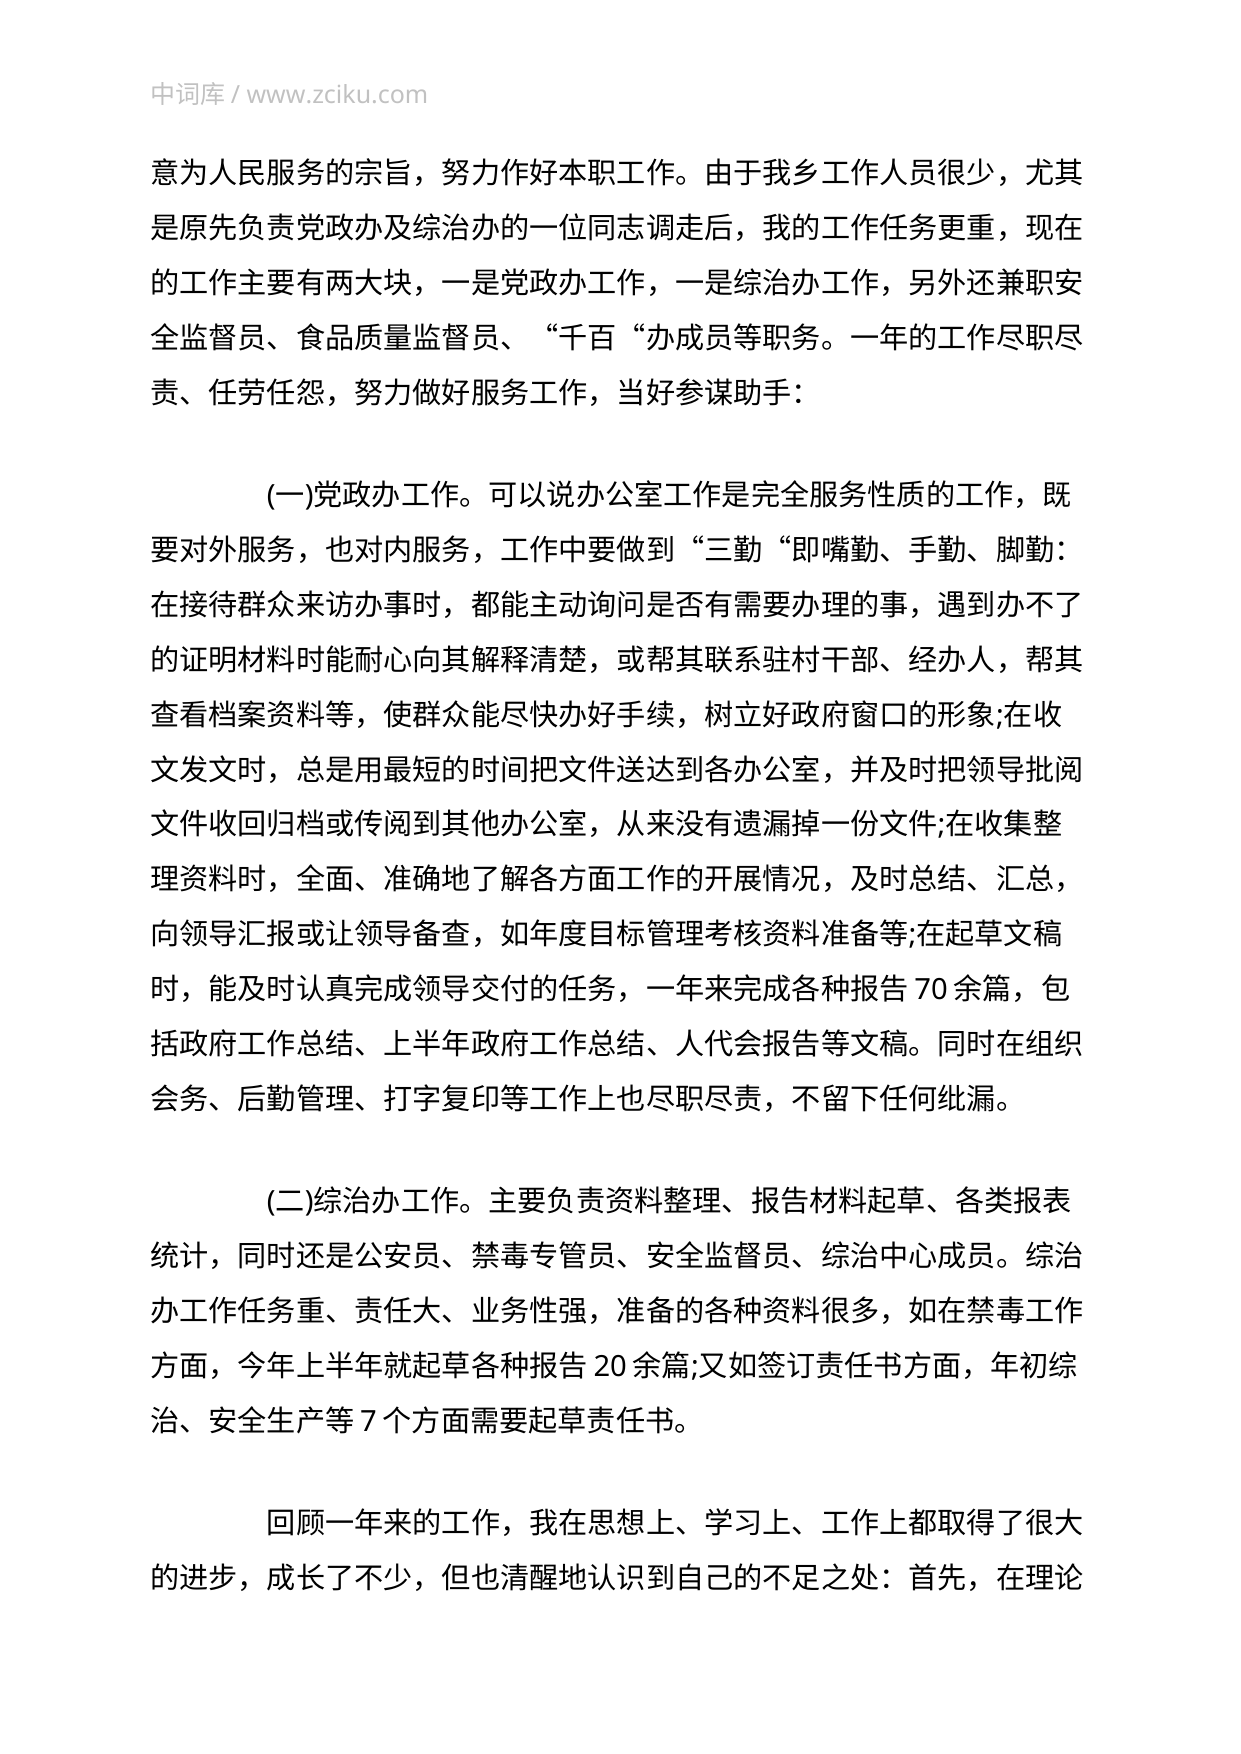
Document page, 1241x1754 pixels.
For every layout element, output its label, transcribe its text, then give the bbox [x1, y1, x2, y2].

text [150, 150, 1090, 412]
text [150, 1499, 1090, 1596]
text (二)综治办工作。主要负责资料整理、报告材料起草、各类报表统计，同时还是公安员、禁毒专管员、安全监督员、综治中心成员。综治办工作任务重、责任大、业务性强，准备的各种资料很多，如在禁毒工作方面，今年上半年就起草各种报告20余篇;又如签订责任书方面，年初综治、安全生产等7个方面需要起草责任书。 [150, 1177, 1090, 1440]
text (一)党政办工作。可以说办公室工作是完全服务性质的工作，既要对外服务，也对内服务，工作中要做到“三勤“即嘴勤、手勤、脚勤：在接待群众来访办事时，都能主动询问是否有需要办理的事，遇到办不了的证明材料时能耐心向其解释清楚，或帮其联系驻村干部、经办人，帮其查看档案资料等，使群众能尽快办好手续，树立好政府窗口的形象;在收文发文时，总是用最短的时间把文件送达到各办公室，并及时把领导批阅文件收回归档或传阅到其他办公室，从来没有遗漏掉一份文件;在收集整理资料时，全面、准确地了解各方面工作的开展情况，及时总结、汇总，向领导汇报或让领导备查，如年度目标管理考核资料准备等;在起草文稿时，能及时认真完成领导交付的任务，一年来完成各种报告70余篇，包括政府工作总结、上半年政府工作总结、人代会报告等文稿。同时在组织会务、后勤管理、打字复印等工作上也尽职尽责，不留下任何纰漏。 [150, 471, 1090, 1118]
